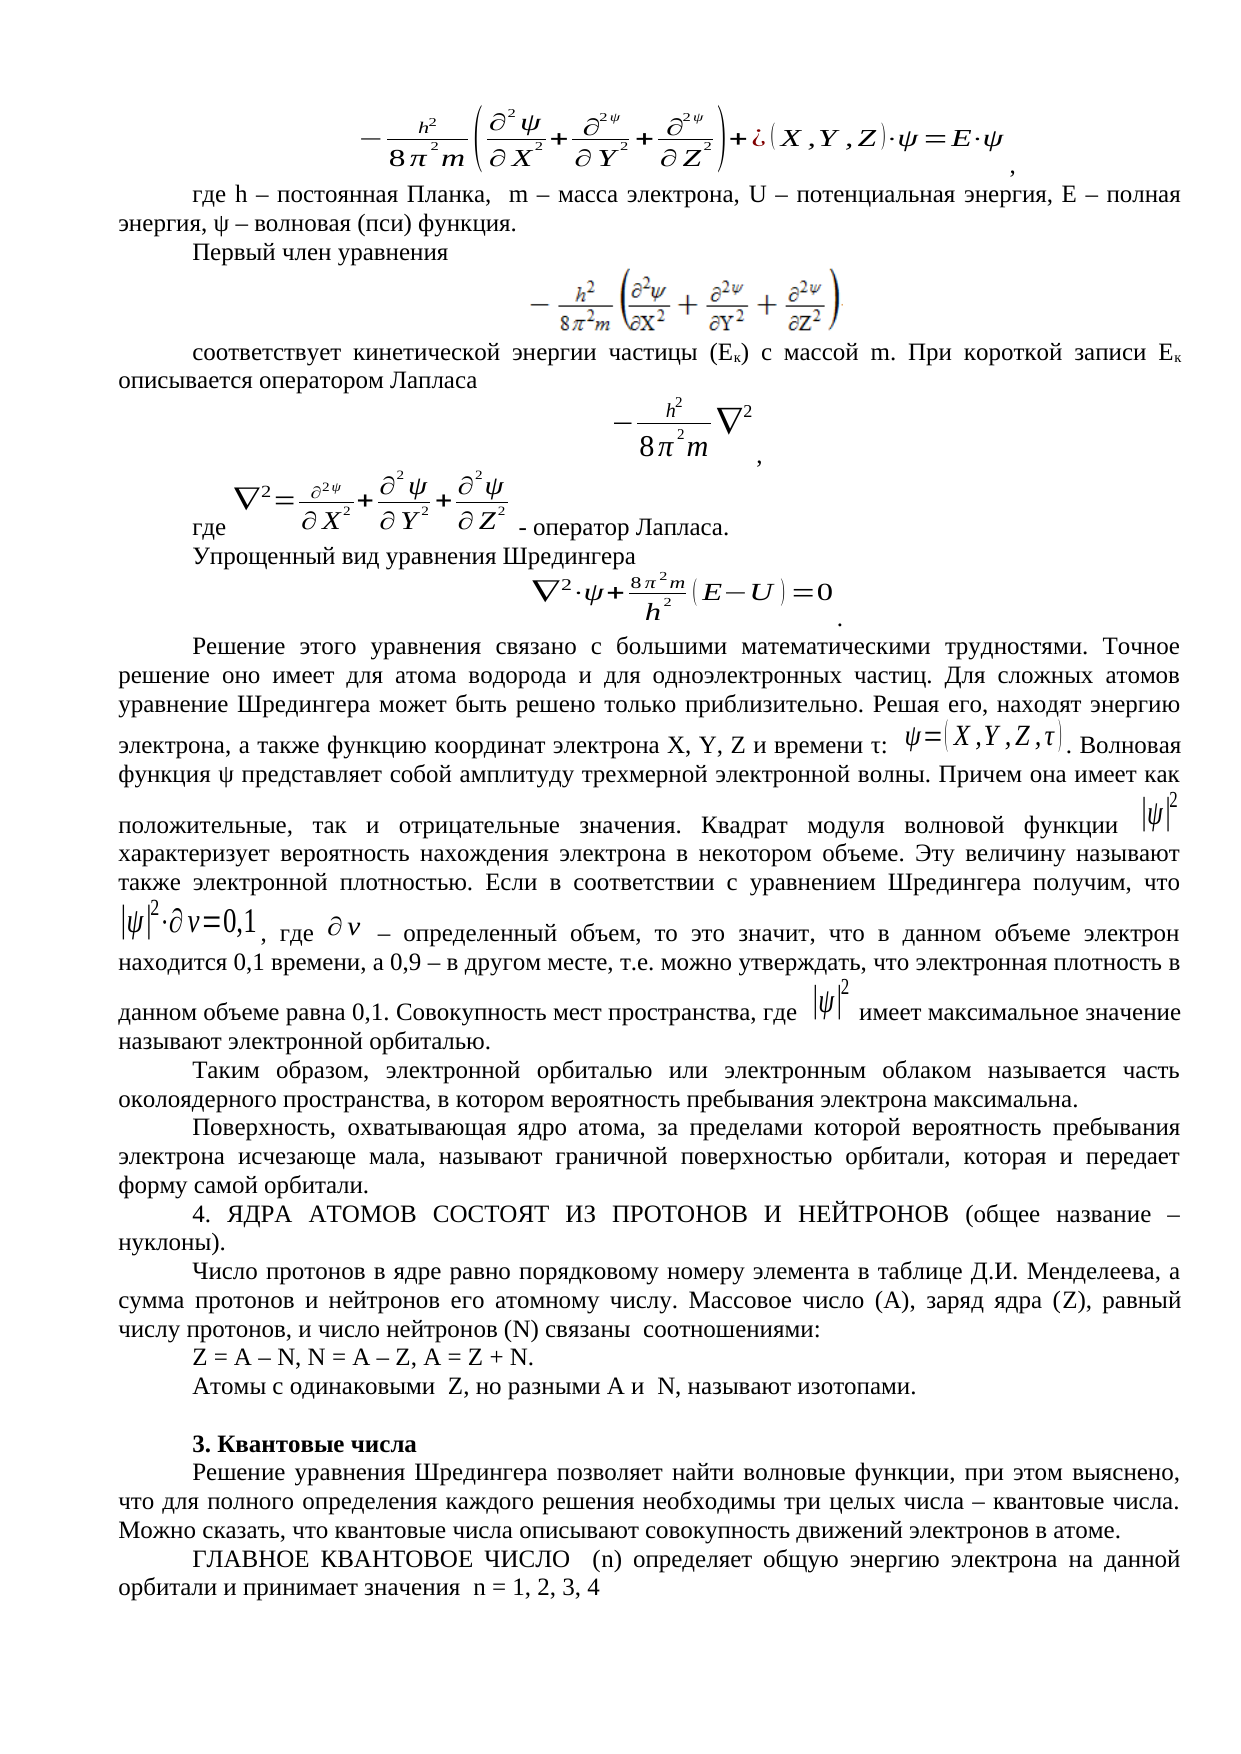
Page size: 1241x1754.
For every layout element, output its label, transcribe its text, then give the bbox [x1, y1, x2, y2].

text 3. Квантовые числа [118, 1429, 1181, 1457]
text Первый член уравнения [118, 237, 1181, 265]
text Решение этого уравнения связано с большими математическими трудностями. Точное решение оно имеет для атома водорода и для одноэлектронных частиц. Для сложных атомов уравнение Шредингера может быть решено только приблизительно. Решая его, находят энергию электрона, а также функцию координат электрона X, Y, Z и времени τ: . Волновая функция ψ представляет собой амплитуду трехмерной электронной волны. Причем она имеет как положительные, так и отрицательные значения. Квадрат модуля волновой функции характеризует вероятность нахождения электрона в некотором объеме. Эту величину называют также электронной плотностью. Если в соответствии с уравнением Шредингера получим, что , где – определенный объем, то это значит, что в данном объеме электрон находится 0,1 времени, а 0,9 – в другом месте, т.е. можно утверждать, что электронная плотность в данном объеме равна 0,1. Совокупность мест пространства, где имеет максимальное значение называют электронной орбиталью. [118, 631, 1181, 1055]
text соответствует кинетической энергии частицы (Ек) с массой m. При короткой записи Ек описывается оператором Лапласа [118, 337, 1181, 394]
text где - оператор Лапласа. [118, 468, 1181, 541]
text ГЛАВНОЕ КВАНТОВОЕ ЧИСЛО (n) определяет общую энергию электрона на данной орбитали и принимает значения n = 1, 2, 3, 4 [118, 1544, 1181, 1601]
text , [118, 103, 1181, 179]
picture [530, 265, 843, 337]
text 4. ЯДРА АТОМОВ СОСТОЯТ ИЗ ПРОТОНОВ И НЕЙТРОНОВ (общее название – нуклоны). [118, 1199, 1181, 1256]
text Упрощенный вид уравнения Шредингера [118, 541, 1181, 570]
text Таким образом, электронной орбиталью или электронным облаком называется часть околоядерного пространства, в котором вероятность пребывания электрона максимальна. [118, 1055, 1181, 1112]
text . [118, 570, 1181, 631]
text Атомы с одинаковыми Z, но разными А и N, называют изотопами. [118, 1371, 1181, 1400]
text Z = А – N, N = А – Z, А = Z + N. [118, 1342, 1181, 1371]
text Число протонов в ядре равно порядковому номеру элемента в таблице Д.И. Менделеева, а сумма протонов и нейтронов его атомному числу. Массовое число (А), заряд ядра (Z), равный числу протонов, и число нейтронов (N) связаны соотношениями: [118, 1256, 1181, 1342]
text Поверхность, охватывающая ядро атома, за пределами которой вероятность пребывания электрона исчезающе мала, называют граничной поверхностью орбитали, которая и передает форму самой орбитали. [118, 1112, 1181, 1199]
text , [118, 394, 1181, 468]
text Решение уравнения Шредингера позволяет найти волновые функции, при этом выяснено, что для полного определения каждого решения необходимы три целых числа – квантовые числа. Можно сказать, что квантовые числа описывают совокупность движений электронов в атоме. [118, 1457, 1181, 1544]
text где h – постоянная Планка, m – масса электрона, U – потенциальная энергия, Е – полная энергия, ψ – волновая (пси) функция. [118, 179, 1181, 237]
